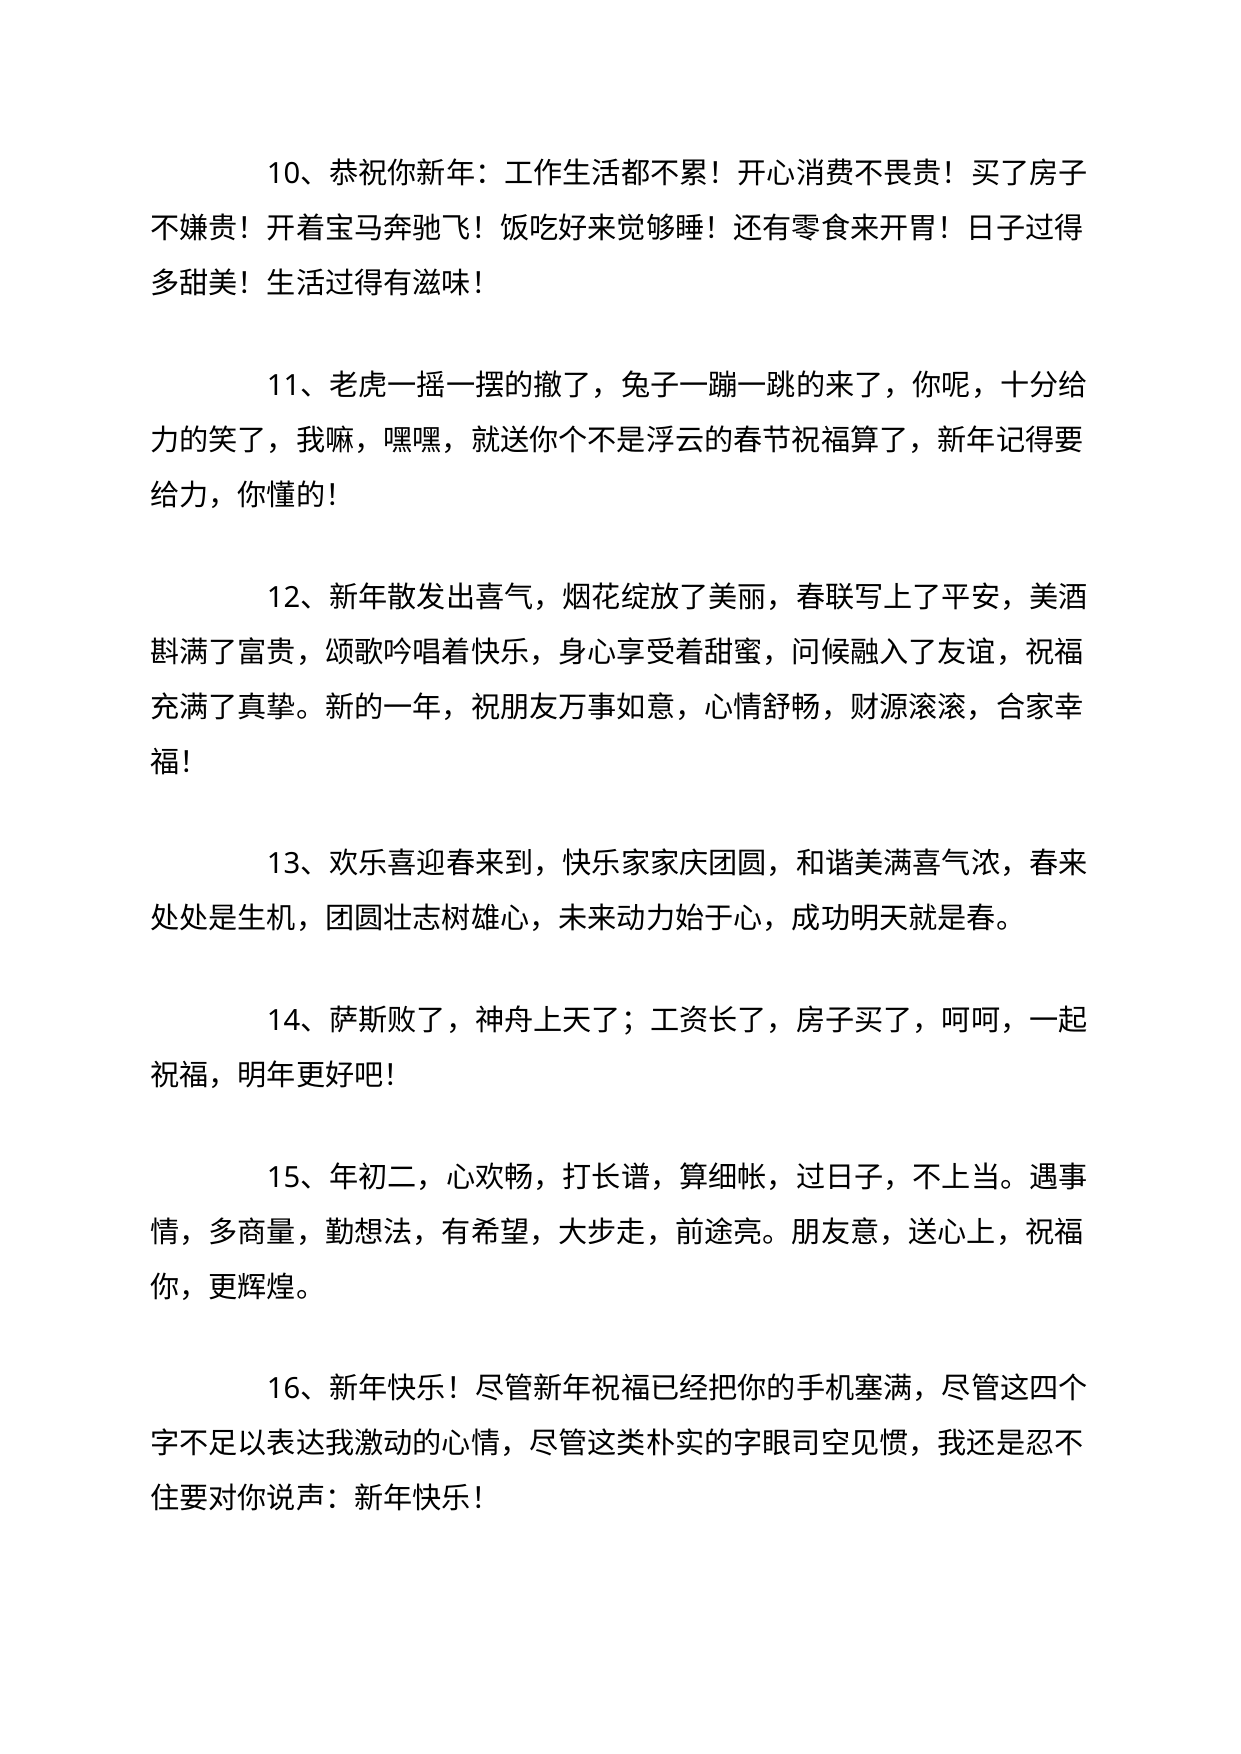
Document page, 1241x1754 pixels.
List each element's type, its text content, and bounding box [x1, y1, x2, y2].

text 11、老虎一摇一摆的撤了，兔子一蹦一跳的来了，你呢，十分给力的笑了，我嘛，嘿嘿，就送你个不是浮云的春节祝福算了，新年记得要给力，你懂的！ [150, 362, 1090, 514]
text 14、萨斯败了，神舟上天了；工资长了，房子买了，呵呵，一起祝福，明年更好吧！ [150, 997, 1090, 1094]
text 13、欢乐喜迎春来到，快乐家家庆团圆，和谐美满喜气浓，春来处处是生机，团圆壮志树雄心，未来动力始于心，成功明天就是春。 [150, 840, 1090, 937]
text 16、新年快乐！尽管新年祝福已经把你的手机塞满，尽管这四个字不足以表达我激动的心情，尽管这类朴实的字眼司空见惯，我还是忍不住要对你说声：新年快乐！ [150, 1365, 1090, 1517]
text 15、年初二，心欢畅，打长谱，算细帐，过日子，不上当。遇事情，多商量，勤想法，有希望，大步走，前途亮。朋友意，送心上，祝福你，更辉煌。 [150, 1153, 1090, 1306]
text 12、新年散发出喜气，烟花绽放了美丽，春联写上了平安，美酒斟满了富贵，颂歌吟唱着快乐，身心享受着甜蜜，问候融入了友谊，祝福充满了真挚。新的一年，祝朋友万事如意，心情舒畅，财源滚滚，合家幸福！ [150, 573, 1090, 780]
text 10、恭祝你新年：工作生活都不累！开心消费不畏贵！买了房子不嫌贵！开着宝马奔驰飞！饭吃好来觉够睡！还有零食来开胃！日子过得多甜美！生活过得有滋味！ [150, 150, 1090, 302]
